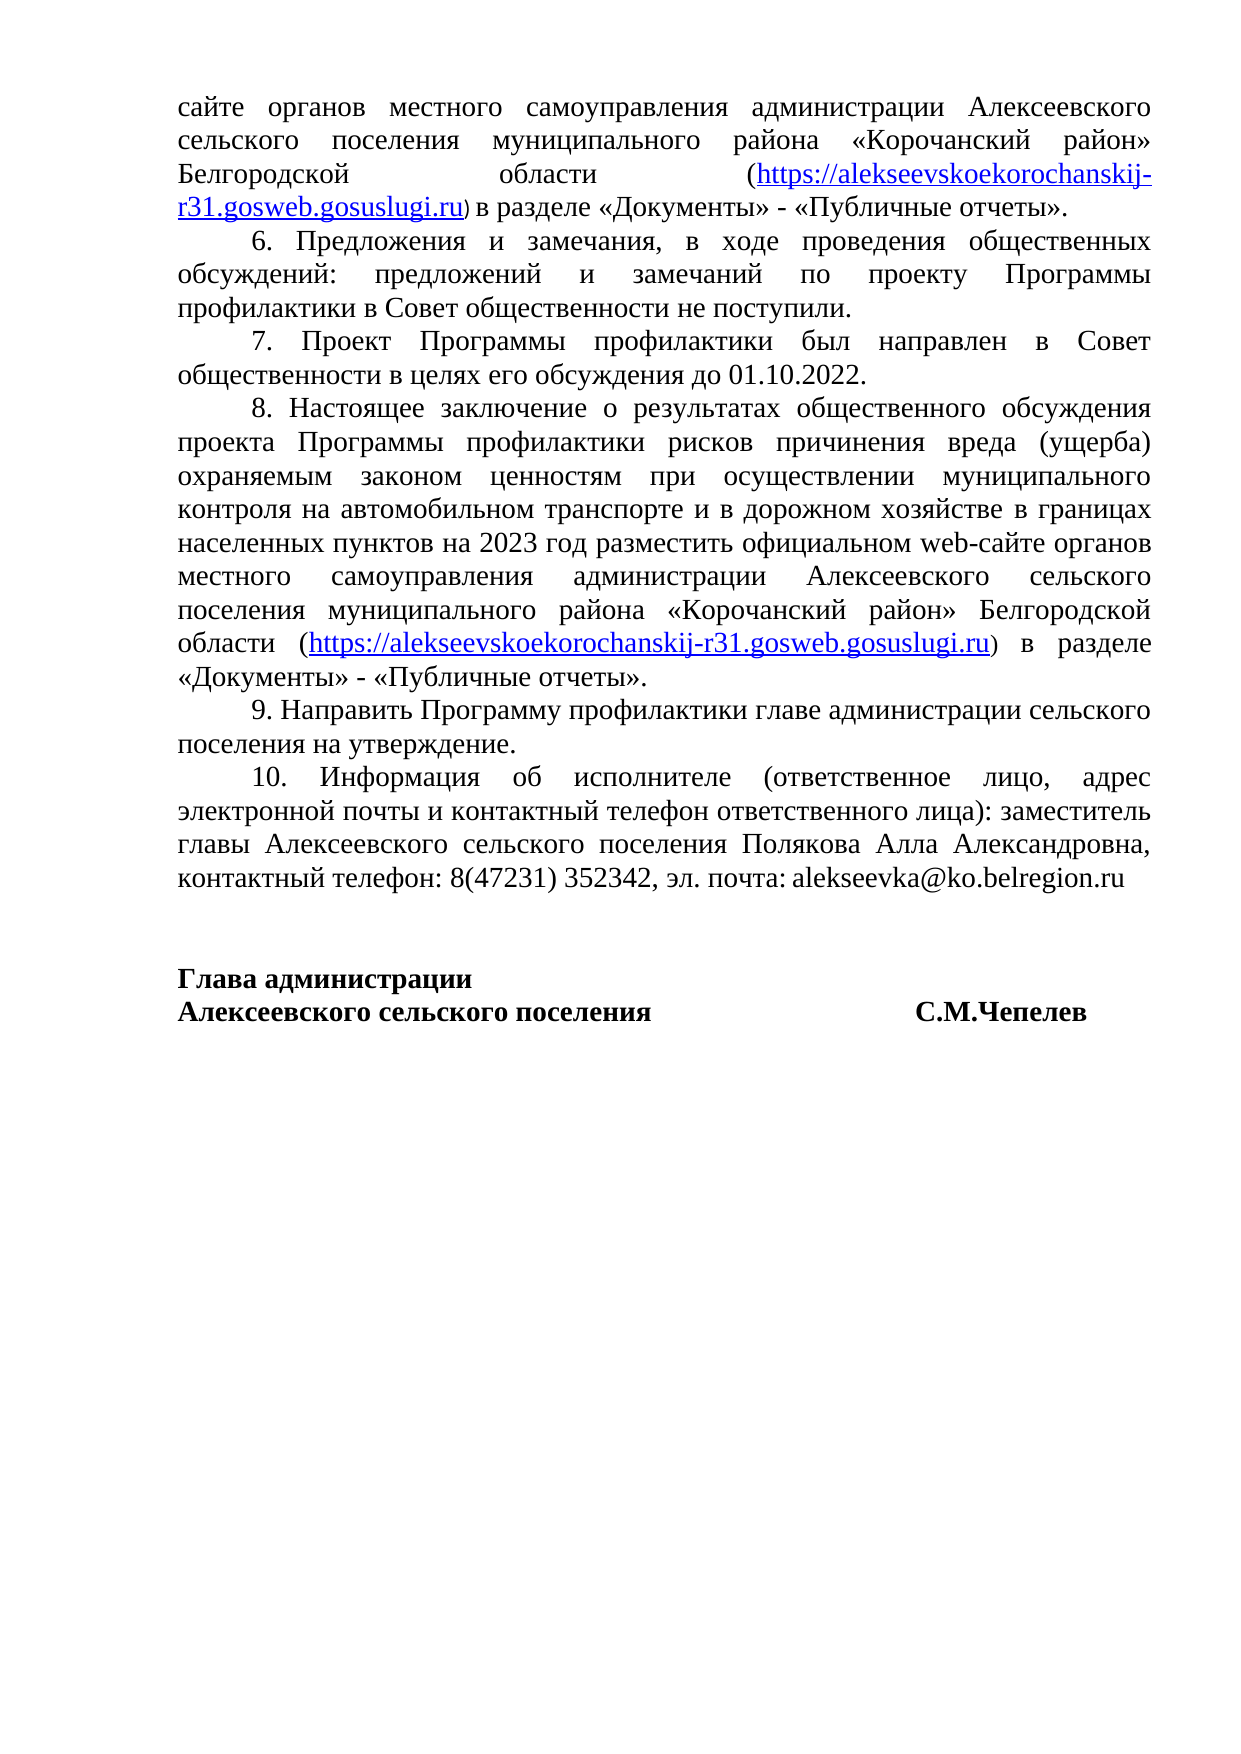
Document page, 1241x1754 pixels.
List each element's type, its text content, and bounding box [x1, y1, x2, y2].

text 6. Предложения и замечания, в ходе проведения общественных обсуждений: предложений и замечаний по проекту Программы профилактики в Совет общественности не поступили. [177, 223, 1152, 323]
text 9. Направить Программу профилактики главе администрации сельского поселения на утверждение. [177, 692, 1152, 759]
text Глава администрации [177, 961, 1152, 994]
text 10. Информация об исполнителе (ответственное лицо, адрес электронной почты и контактный телефон ответственного лица): заместитель главы Алексеевского сельского поселения Полякова Алла Александровна, контактный телефон: 8(47231) 352342, эл. почта: alekseevka@ko.belregion.ru [177, 759, 1152, 894]
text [177, 89, 1152, 223]
text 7. Проект Программы профилактики был направлен в Совет общественности в целях его обсуждения до 01.10.2022. [177, 323, 1152, 391]
text Алексеевского сельского поселения С.М.Чепелев [177, 994, 1152, 1028]
text 8. Настоящее заключение о результатах общественного обсуждения проекта Программы профилактики рисков причинения вреда (ущерба) охраняемым законом ценностям при осуществлении муниципального контроля на автомобильном транспорте и в дорожном хозяйстве в границах населенных пунктов на 2023 год разместить официальном web-сайте органов местного самоуправления администрации Алексеевского сельского поселения муниципального района «Корочанский район» Белгородской области (https://alekseevskoekorochanskij-r31.gosweb.gosuslugi.ru) в разделе «Документы» - «Публичные отчеты». [177, 391, 1152, 692]
